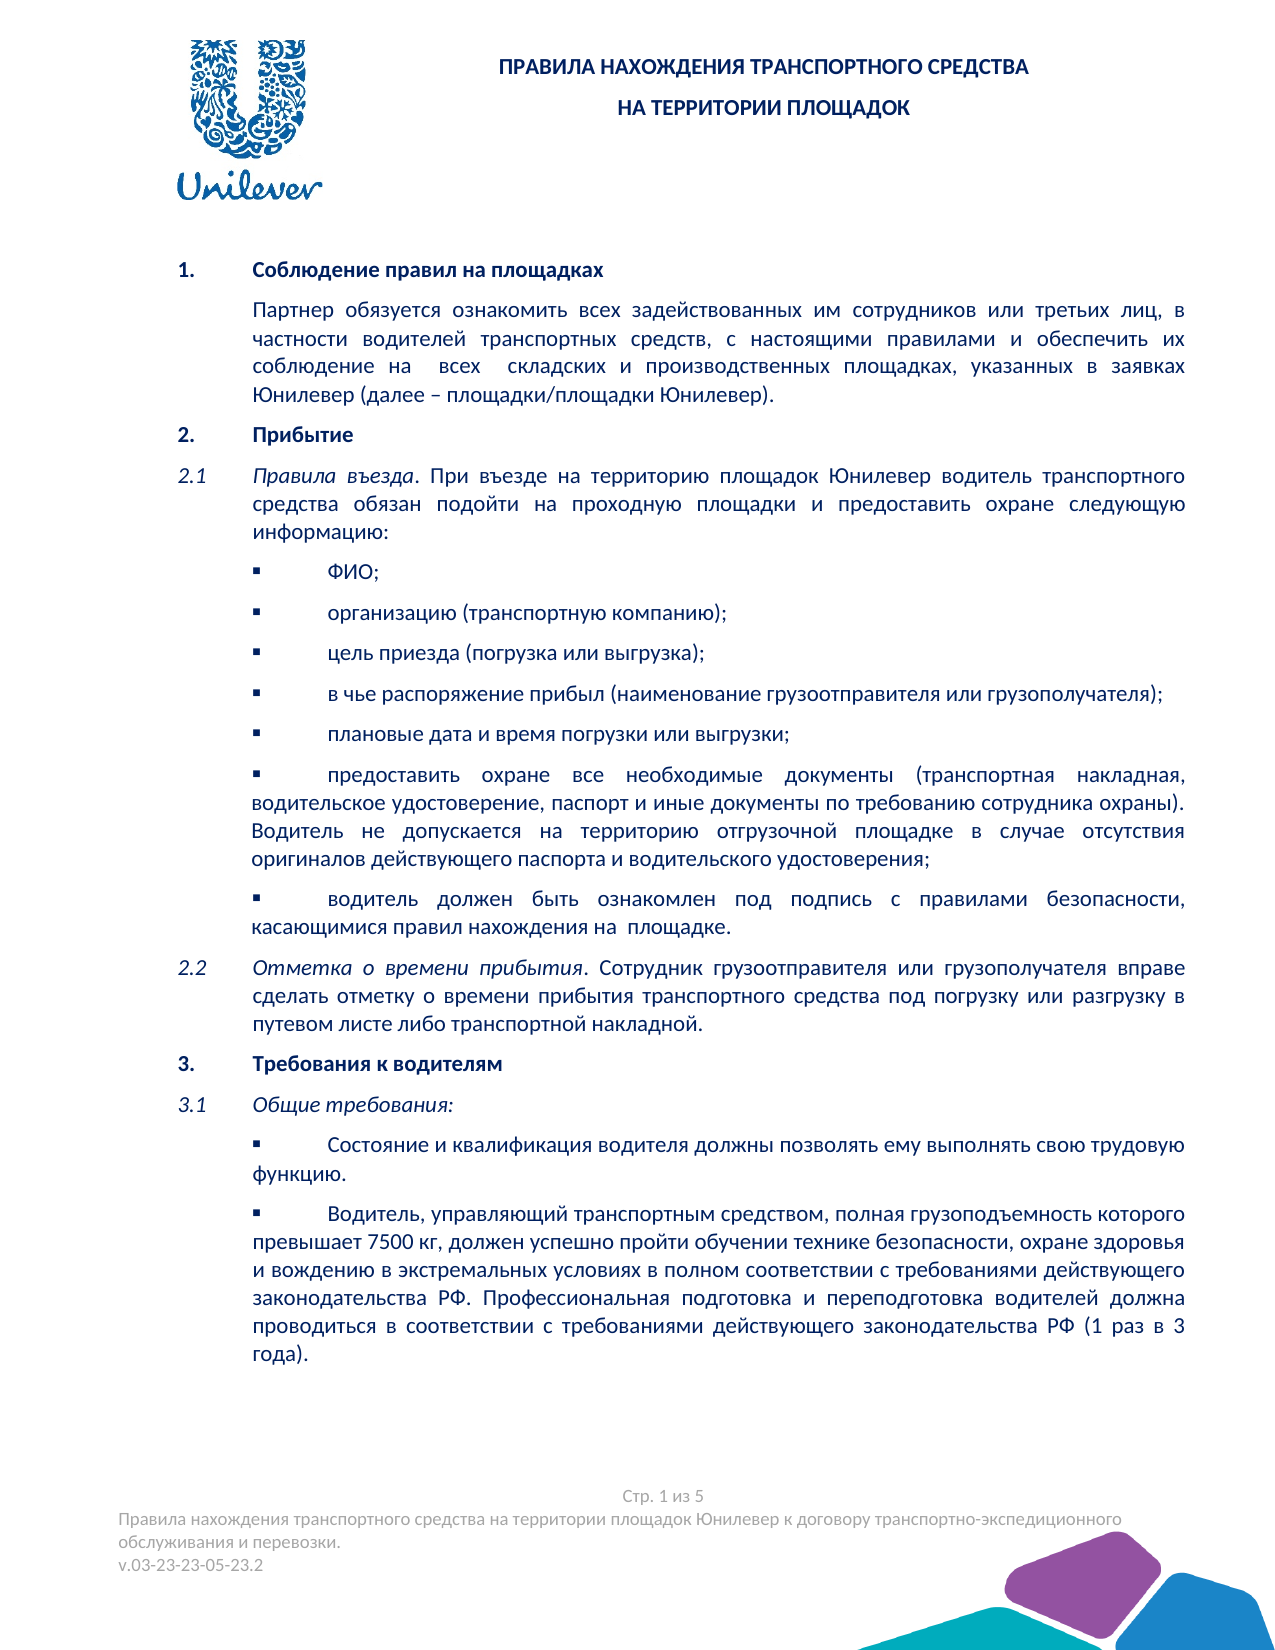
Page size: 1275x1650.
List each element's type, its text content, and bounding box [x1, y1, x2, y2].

subtitle Состояние и квалификация водителя должны позволять ему выполнять свою трудовую функцию. [251, 1131, 1186, 1187]
subtitle ФИО; [222, 557, 1186, 585]
picture [205, 1509, 1275, 1650]
picture [177, 40, 323, 200]
subtitle в чье распоряжение прибыл (наименование грузоотправителя или грузополучателя); [222, 679, 1186, 707]
text Правила нахождения транспортного средства [323, 52, 1186, 81]
subtitle Требования к водителям [177, 1049, 1186, 1078]
subtitle Водитель, управляющий транспортным средством, полная грузоподъемность которого превышает 7500 кг, должен успешно пройти обучении технике безопасности, охране здоровья и вождению в экстремальных условиях в полном соответствии с требованиями действующего законодательства РФ. Профессиональная подготовка и переподготовка водителей должна проводиться в соответствии с требованиями действующего законодательства РФ (1 раз в 3 года). [251, 1199, 1186, 1367]
subtitle предоставить охране все необходимые документы (транспортная накладная, водительское удостоверение, паспорт и иные документы по требованию сотрудника охраны). Водитель не допускается на территорию отгрузочной площадке в случае отсутствия оригиналов действующего паспорта и водительского удостоверения; [251, 760, 1186, 872]
subtitle водитель должен быть ознакомлен под подпись с правилами безопасности, касающимися правил нахождения на площадке. [251, 884, 1186, 941]
subtitle цель приезда (погрузка или выгрузка); [222, 638, 1186, 666]
picture [207, 1560, 212, 1570]
subtitle Прибытие [177, 420, 1186, 448]
subtitle плановые дата и время погрузки или выгрузки; [222, 719, 1186, 747]
subtitle Правила въезда. При въезде на территорию площадок Юнилевер водитель транспортного средства обязан подойти на проходную площадки и предоставить охране следующую информацию: [177, 461, 1186, 545]
subtitle Общие требования: [177, 1090, 1186, 1118]
subtitle Соблюдение правил на площадках [177, 255, 1186, 283]
text на территории площадок [323, 93, 1186, 121]
subtitle Отметка о времени прибытия. Сотрудник грузоотправителя или грузополучателя вправе сделать отметку о времени прибытия транспортного средства под погрузку или разгрузку в путевом листе либо транспортной накладной. [177, 953, 1186, 1037]
subtitle Партнер обязуется ознакомить всех задействованных им сотрудников или третьих лиц, в частности водителей транспортных средств, с настоящими правилами и обеспечить их соблюдение на всех складских и производственных площадках, указанных в заявках Юнилевер (далее – площадки/площадки Юнилевер). [252, 296, 1186, 408]
subtitle организацию (транспортную компанию); [222, 598, 1186, 626]
